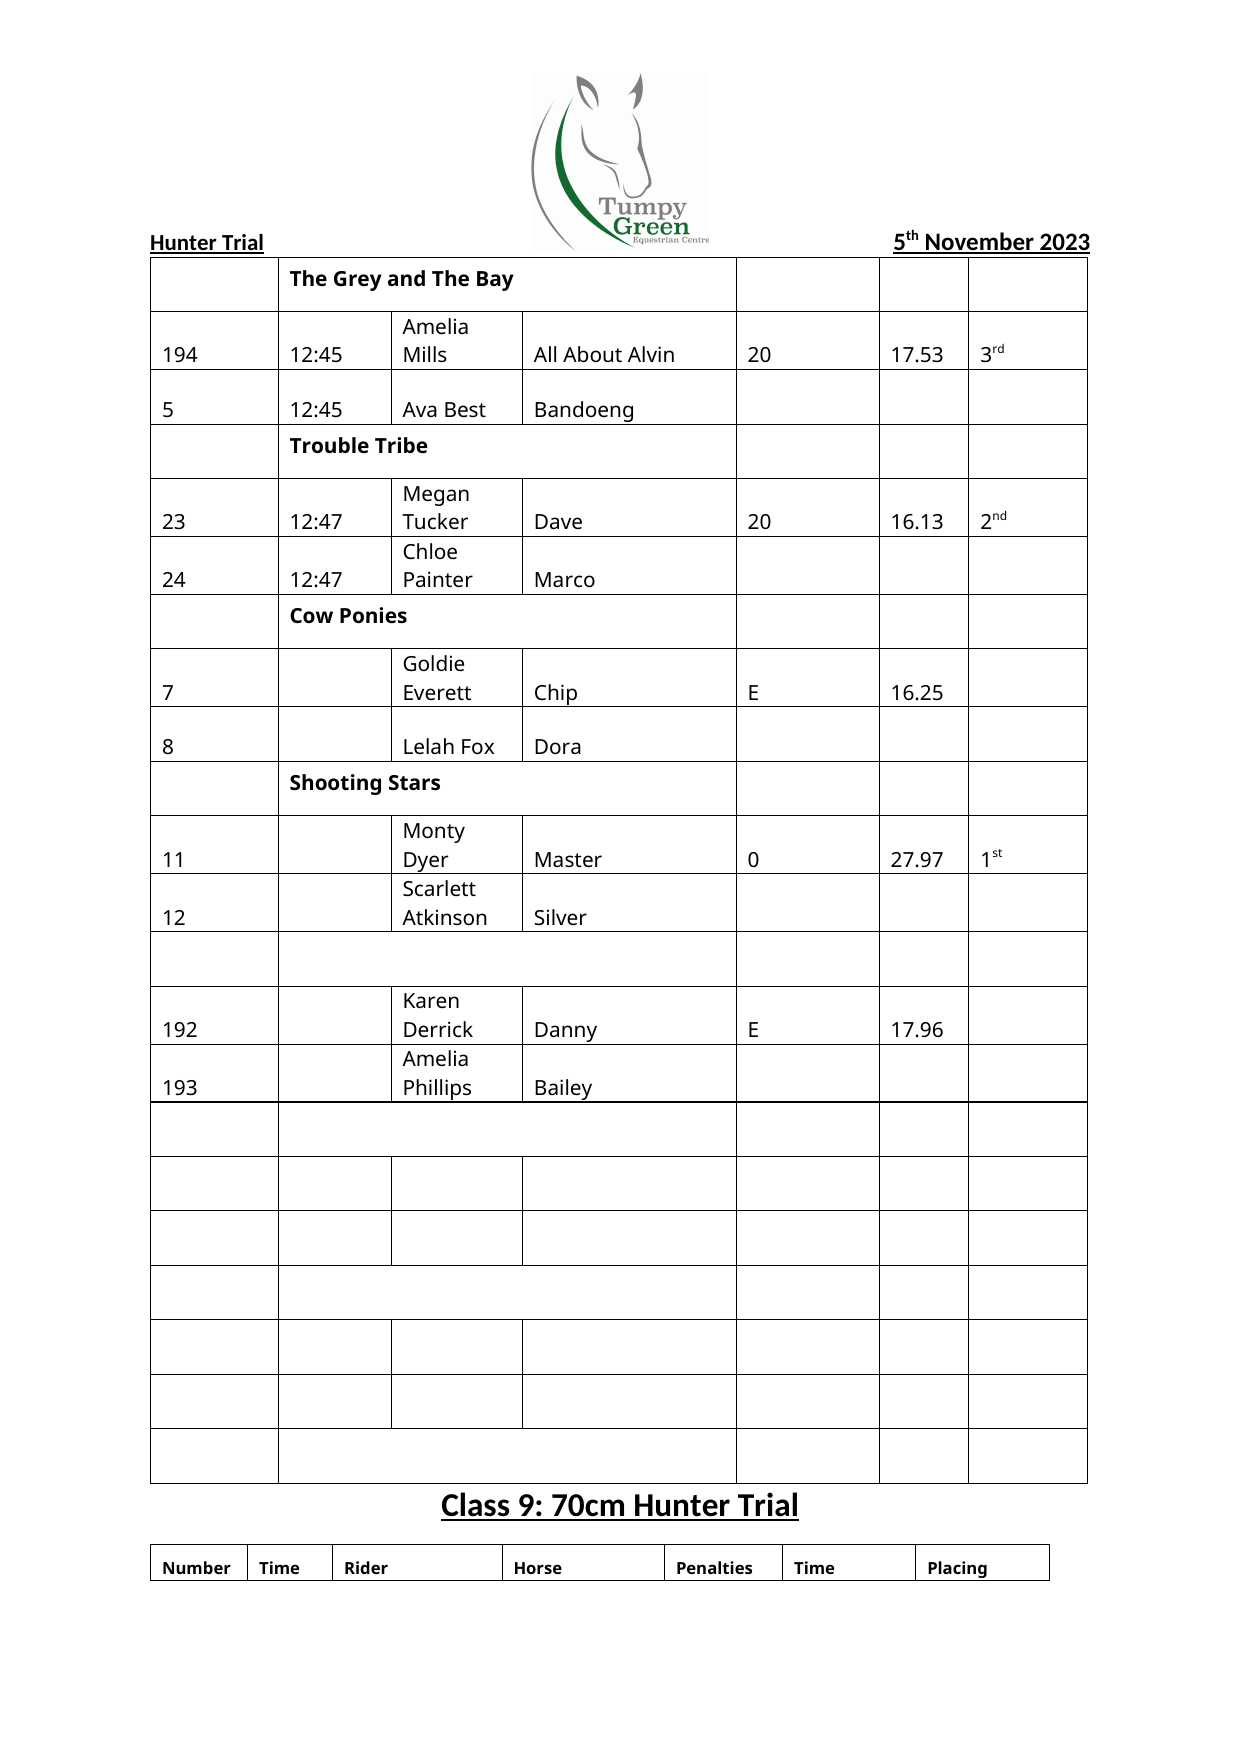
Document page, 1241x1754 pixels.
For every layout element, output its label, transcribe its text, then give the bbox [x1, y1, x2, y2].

table_cell Dora [523, 707, 736, 761]
table_header Number [151, 1545, 247, 1580]
table_cell 27.97 [880, 816, 968, 873]
table_cell [279, 1045, 391, 1101]
table_cell [151, 258, 278, 311]
table_cell [880, 874, 968, 931]
table_cell E [737, 649, 879, 706]
table_cell 1st [969, 816, 1087, 873]
table_cell [279, 1429, 736, 1483]
table_cell 12:45 [279, 370, 391, 423]
table_cell [880, 1045, 968, 1101]
table_cell Trouble Tribe [279, 425, 736, 478]
table_cell Silver [523, 874, 736, 931]
table_cell Karen Derrick [392, 987, 522, 1043]
table_cell [523, 1211, 736, 1265]
table_cell Chloe Painter [392, 537, 522, 594]
table_cell [737, 425, 879, 478]
table_cell [279, 1103, 736, 1156]
table_cell [737, 762, 879, 815]
table_cell Lelah Fox [392, 707, 522, 761]
table_cell [880, 932, 968, 986]
table_cell Marco [523, 537, 736, 594]
table_cell [151, 1103, 278, 1156]
table_cell [279, 649, 391, 706]
table_cell Monty Dyer [392, 816, 522, 873]
table_cell Bandoeng [523, 370, 736, 423]
table_cell 192 [151, 987, 278, 1043]
table_cell [969, 1103, 1087, 1156]
table_cell [737, 1103, 879, 1156]
table_header Time [248, 1545, 332, 1580]
table_cell [279, 987, 391, 1043]
table_cell [969, 1211, 1087, 1265]
table_header Time [783, 1545, 915, 1580]
table_cell 7 [151, 649, 278, 706]
table_cell [737, 932, 879, 986]
table_cell 17.96 [880, 987, 968, 1043]
table_cell The Grey and The Bay [279, 258, 736, 311]
table_cell [880, 537, 968, 594]
table_cell [880, 258, 968, 311]
table_cell [737, 258, 879, 311]
table_cell 0 [737, 816, 879, 873]
table_cell Megan Tucker [392, 479, 522, 536]
table_cell 23 [151, 479, 278, 536]
table_header Penalties [665, 1545, 782, 1580]
table_cell 17.53 [880, 312, 968, 369]
table_cell 20 [737, 312, 879, 369]
table_cell [737, 1045, 879, 1101]
table_cell [523, 1375, 736, 1428]
table_cell Chip [523, 649, 736, 706]
table_cell [151, 762, 278, 815]
table_cell 12:45 [279, 312, 391, 369]
table_cell [880, 595, 968, 648]
table_cell [969, 1320, 1087, 1374]
table_cell [737, 1157, 879, 1210]
table_cell [279, 932, 736, 986]
table_cell 8 [151, 707, 278, 761]
table_cell [880, 1103, 968, 1156]
table_header Rider [333, 1545, 502, 1580]
table_cell [151, 1157, 278, 1210]
table_cell 12:47 [279, 537, 391, 594]
table_cell [151, 1320, 278, 1374]
table_cell [279, 874, 391, 931]
table_cell [392, 1375, 522, 1428]
table_cell [737, 1429, 879, 1483]
table_cell [880, 1375, 968, 1428]
table_cell 16.13 [880, 479, 968, 536]
table_cell [279, 1375, 391, 1428]
table_cell [969, 762, 1087, 815]
table_cell Shooting Stars [279, 762, 736, 815]
table_cell [737, 1266, 879, 1319]
table_cell [737, 370, 879, 423]
table_cell [880, 1320, 968, 1374]
table_cell [969, 1266, 1087, 1319]
table_cell [880, 707, 968, 761]
table_cell [737, 1320, 879, 1374]
table_cell 193 [151, 1045, 278, 1101]
table_cell Dave [523, 479, 736, 536]
table_cell [151, 1429, 278, 1483]
table_cell [392, 1157, 522, 1210]
table_cell [523, 1320, 736, 1374]
table_cell [737, 707, 879, 761]
table_cell 11 [151, 816, 278, 873]
table_cell Danny [523, 987, 736, 1043]
table_cell All About Alvin [523, 312, 736, 369]
table_cell 20 [737, 479, 879, 536]
table_cell [969, 595, 1087, 648]
table_cell [151, 932, 278, 986]
table_cell [880, 370, 968, 423]
table_cell [969, 258, 1087, 311]
table_cell Ava Best [392, 370, 522, 423]
table_cell [392, 1211, 522, 1265]
table_cell 5 [151, 370, 278, 423]
table_cell [969, 425, 1087, 478]
table_cell [969, 537, 1087, 594]
table_cell [151, 1266, 278, 1319]
table_cell [279, 816, 391, 873]
table_cell Scarlett Atkinson [392, 874, 522, 931]
table_cell [737, 595, 879, 648]
table_cell [279, 1266, 736, 1319]
table_cell [392, 1320, 522, 1374]
table_cell [969, 1157, 1087, 1210]
table_cell [523, 1157, 736, 1210]
table_cell [279, 1157, 391, 1210]
table_cell [880, 1157, 968, 1210]
table_cell E [737, 987, 879, 1043]
table_cell [969, 649, 1087, 706]
table_cell Amelia Phillips [392, 1045, 522, 1101]
table_cell Cow Ponies [279, 595, 736, 648]
table_cell [279, 707, 391, 761]
table_cell [969, 1375, 1087, 1428]
table_cell 194 [151, 312, 278, 369]
table_cell [737, 874, 879, 931]
picture [531, 73, 710, 251]
table_cell [880, 1211, 968, 1265]
table_cell [969, 932, 1087, 986]
table_cell [737, 537, 879, 594]
table_cell Goldie Everett [392, 649, 522, 706]
table_cell [969, 1045, 1087, 1101]
table_cell [151, 425, 278, 478]
table_cell Master [523, 816, 736, 873]
table_cell Amelia Mills [392, 312, 522, 369]
table_cell Bailey [523, 1045, 736, 1101]
table_cell [969, 874, 1087, 931]
table_cell [969, 987, 1087, 1043]
table_cell [880, 762, 968, 815]
table_cell [151, 595, 278, 648]
table_cell 12:47 [279, 479, 391, 536]
table_cell [151, 1211, 278, 1265]
table_cell [969, 1429, 1087, 1483]
table_cell [151, 1375, 278, 1428]
table_cell [969, 707, 1087, 761]
text Class 9: 70cm Hunter Trial [150, 1484, 1090, 1524]
table_cell [969, 370, 1087, 423]
table_cell [880, 1266, 968, 1319]
table_header Placing [916, 1545, 1049, 1580]
table_cell 3rd [969, 312, 1087, 369]
table_cell [880, 1429, 968, 1483]
table_cell 16.25 [880, 649, 968, 706]
table_cell 2nd [969, 479, 1087, 536]
table_cell 24 [151, 537, 278, 594]
table_cell [279, 1211, 391, 1265]
table_cell [279, 1320, 391, 1374]
table_header Horse [503, 1545, 664, 1580]
table_cell [880, 425, 968, 478]
table_cell [737, 1211, 879, 1265]
table_cell 12 [151, 874, 278, 931]
table_cell [737, 1375, 879, 1428]
